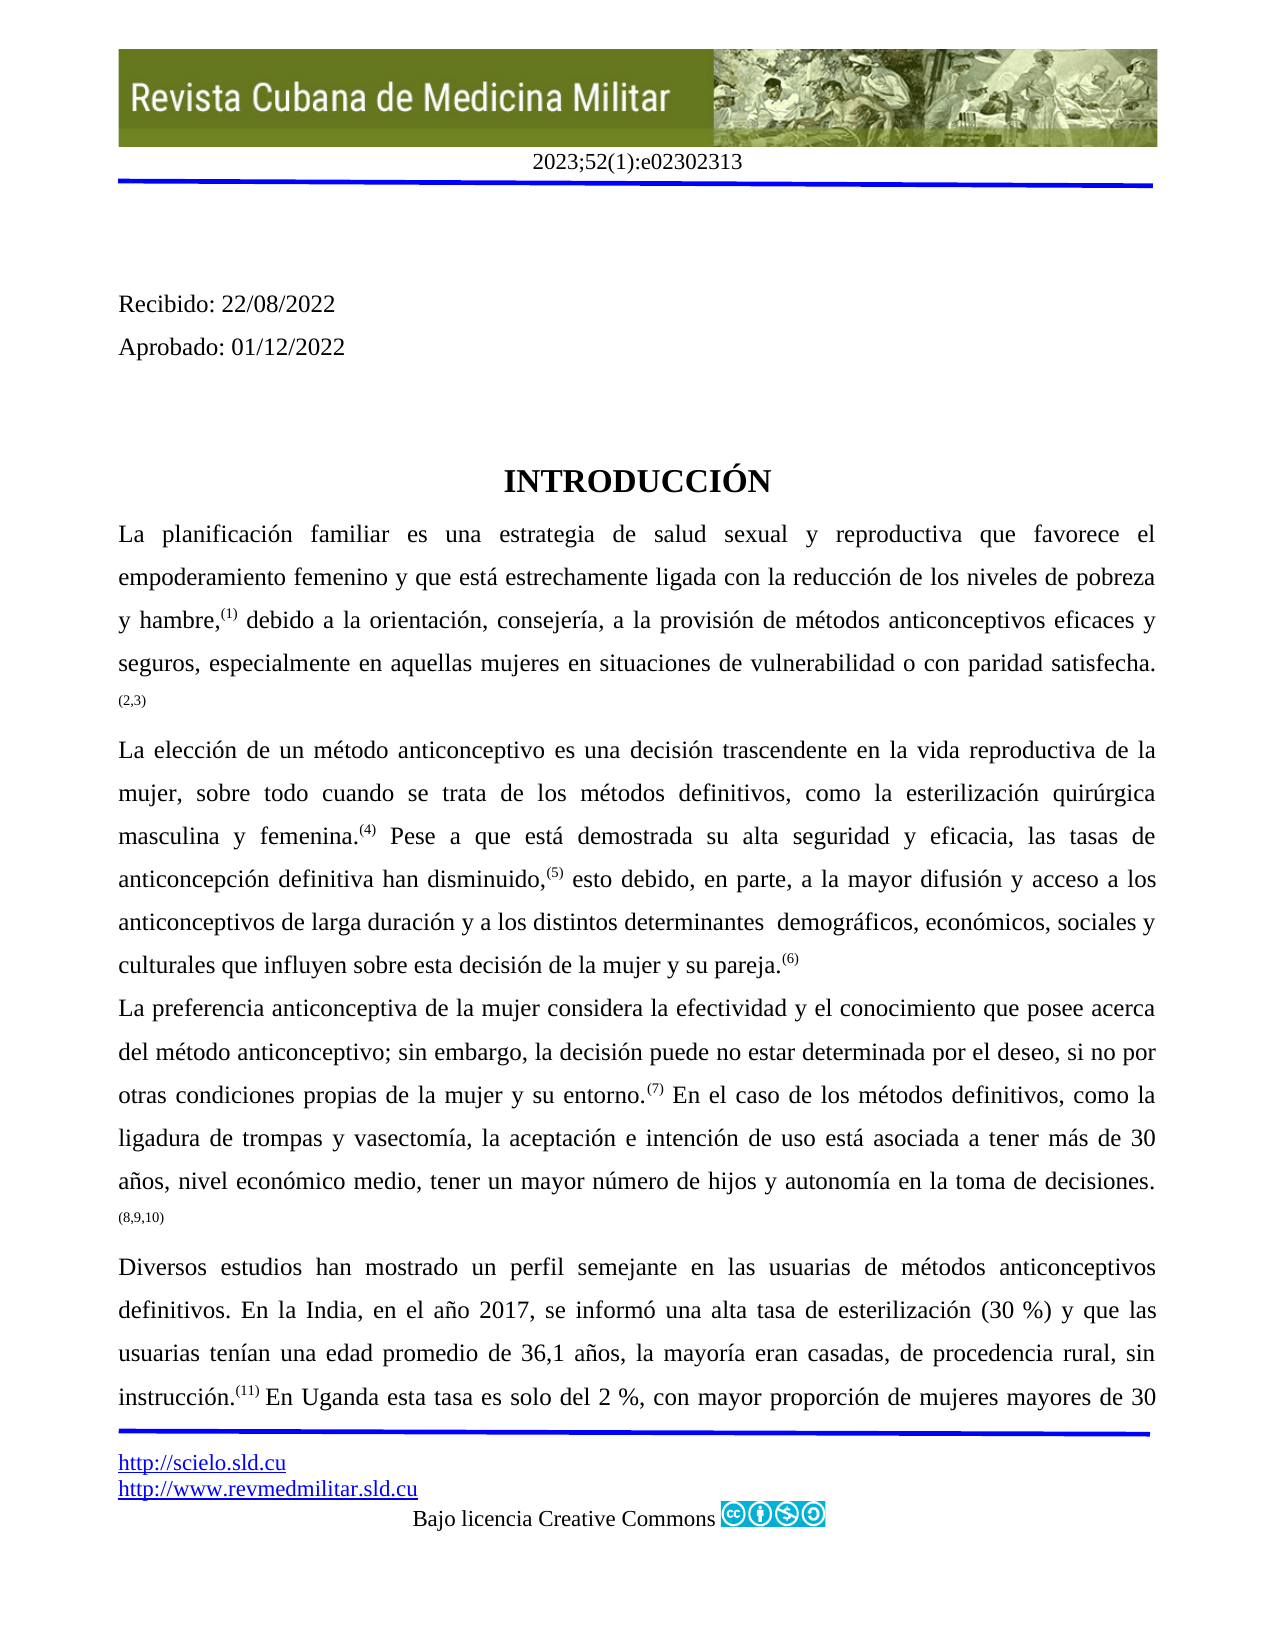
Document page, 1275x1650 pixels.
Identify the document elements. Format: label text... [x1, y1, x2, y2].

text Aprobado: 01/12/2022 [118, 332, 1157, 361]
picture [118, 49, 1158, 147]
text La elección de un método anticonceptivo es una decisión trascendente en la vida reproductiva de la mujer, sobre todo cuando se trata de los métodos definitivos, como la esterilización quirúrgica masculina y femenina.(4) Pese a que está demostrada su alta seguridad y eficacia, las tasas de anticoncepción definitiva han disminuido,(5) esto debido, en parte, a la mayor difusión y acceso a los anticonceptivos de larga duración y a los distintos determinantes demográficos, económicos, sociales y culturales que influyen sobre esta decisión de la mujer y su pareja.(6) [118, 735, 1157, 979]
text La planificación familiar es una estrategia de salud sexual y reproductiva que favorece el empoderamiento femenino y que está estrechamente ligada con la reducción de los niveles de pobreza y hambre,(1) debido a la orientación, consejería, a la provisión de métodos anticonceptivos eficaces y seguros, especialmente en aquellas mujeres en situaciones de vulnerabilidad o con paridad satisfecha.(2,3) [118, 519, 1157, 720]
text INTRODUCCIÓN [118, 462, 1157, 500]
picture [720, 1501, 826, 1527]
text La preferencia anticonceptiva de la mujer considera la efectividad y el conocimiento que posee acerca del método anticonceptivo; sin embargo, la decisión puede no estar determinada por el deseo, si no por otras condiciones propias de la mujer y su entorno.(7) En el caso de los métodos definitivos, como la ligadura de trompas y vasectomía, la aceptación e intención de uso está asociada a tener más de 30 años, nivel económico medio, tener un mayor número de hijos y autonomía en la toma de decisiones.(8,9,10) [118, 993, 1157, 1238]
text Recibido: 22/08/2022 [118, 289, 1157, 318]
